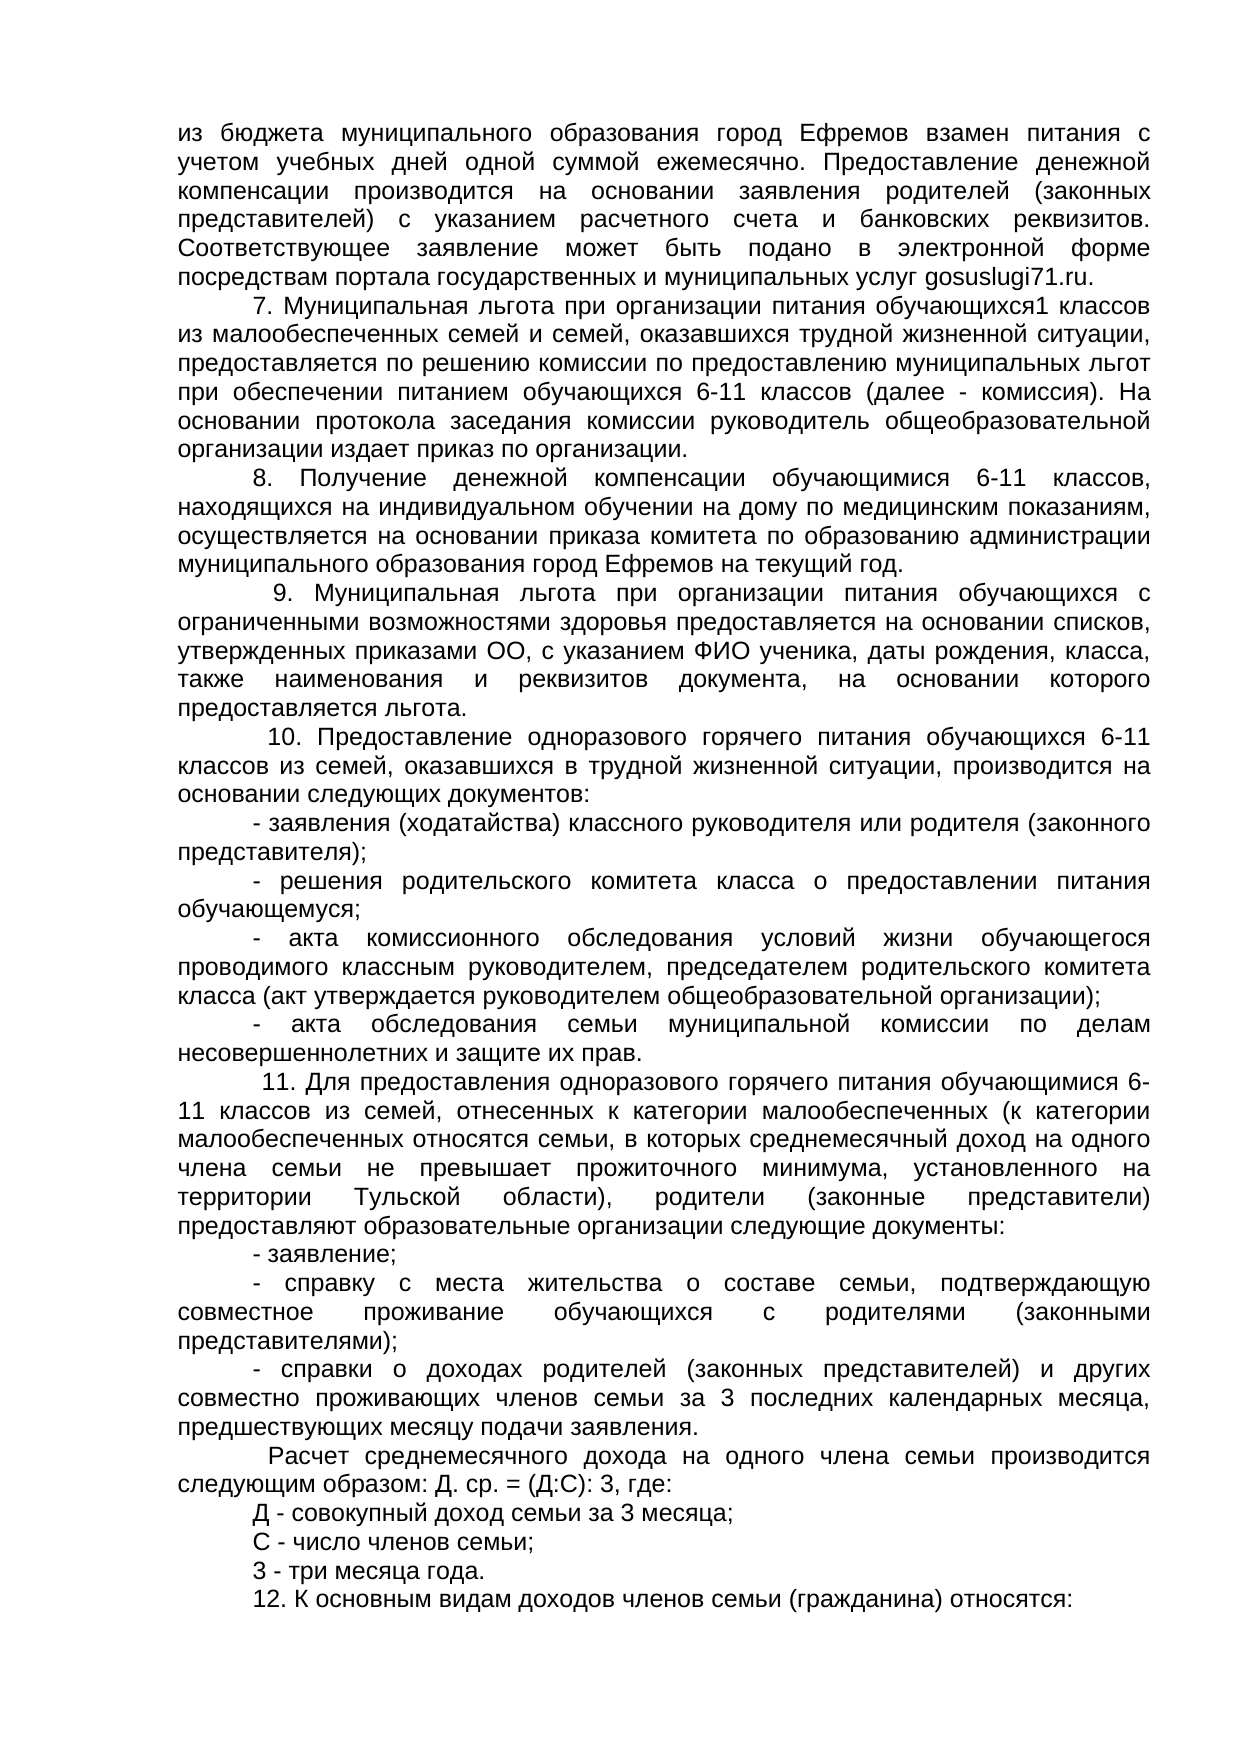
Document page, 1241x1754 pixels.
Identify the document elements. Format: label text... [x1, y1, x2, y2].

text - решения родительского комитета класса о предоставлении питания обучающемуся; [177, 866, 1152, 923]
text - заявление; [177, 1239, 1152, 1268]
text 11. Для предоставления одноразового горячего питания обучающимися 6-11 классов из семей, отнесенных к категории малообеспеченных (к категории малообеспеченных относятся семьи, в которых среднемесячный доход на одного члена семьи не превышает прожиточного минимума, установленного на территории Тульской области), родители (законные представители) предоставляют образовательные организации следующие документы: [177, 1067, 1152, 1239]
text - акта комиссионного обследования условий жизни обучающегося проводимого классным руководителем, председателем родительского комитета класса (акт утверждается руководителем общеобразовательной организации); [177, 923, 1152, 1009]
text С - число членов семьи; [177, 1527, 1152, 1556]
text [177, 118, 1152, 291]
text - заявления (ходатайства) классного руководителя или родителя (законного представителя); [177, 808, 1152, 866]
text 7. Муниципальная льгота при организации питания обучающихся1 классов из малообеспеченных семей и семей, оказавшихся трудной жизненной ситуации, предоставляется по решению комиссии по предоставлению муниципальных льгот при обеспечении питанием обучающихся 6-11 классов (далее - комиссия). На основании протокола заседания комиссии руководитель общеобразовательной организации издает приказ по организации. [177, 291, 1152, 463]
text Расчет среднемесячного дохода на одного члена семьи производится следующим образом: Д. ср. = (Д:С): 3, где: [177, 1441, 1152, 1498]
text 3 - три месяца года. [177, 1556, 1152, 1584]
text - справки о доходах родителей (законных представителей) и других совместно проживающих членов семьи за 3 последних календарных месяца, предшествующих месяцу подачи заявления. [177, 1354, 1152, 1441]
text 9. Муниципальная льгота при организации питания обучающихся с ограниченными возможностями здоровья предоставляется на основании списков, утвержденных приказами ОО, с указанием ФИО ученика, даты рождения, класса, также наименования и реквизитов документа, на основании которого предоставляется льгота. [177, 578, 1152, 722]
text 10. Предоставление одноразового горячего питания обучающихся 6-11 классов из семей, оказавшихся в трудной жизненной ситуации, производится на основании следующих документов: [177, 722, 1152, 808]
text Д - совокупный доход семьи за 3 месяца; [177, 1498, 1152, 1527]
text 12. К основным видам доходов членов семьи (гражданина) относятся: [177, 1584, 1152, 1613]
text - справку с места жительства о составе семьи, подтверждающую совместное проживание обучающихся с родителями (законными представителями); [177, 1268, 1152, 1354]
text - акта обследования семьи муниципальной комиссии по делам несовершеннолетних и защите их прав. [177, 1009, 1152, 1067]
text 8. Получение денежной компенсации обучающимися 6-11 классов, находящихся на индивидуальном обучении на дому по медицинским показаниям, осуществляется на основании приказа комитета по образованию администрации муниципального образования город Ефремов на текущий год. [177, 463, 1152, 578]
